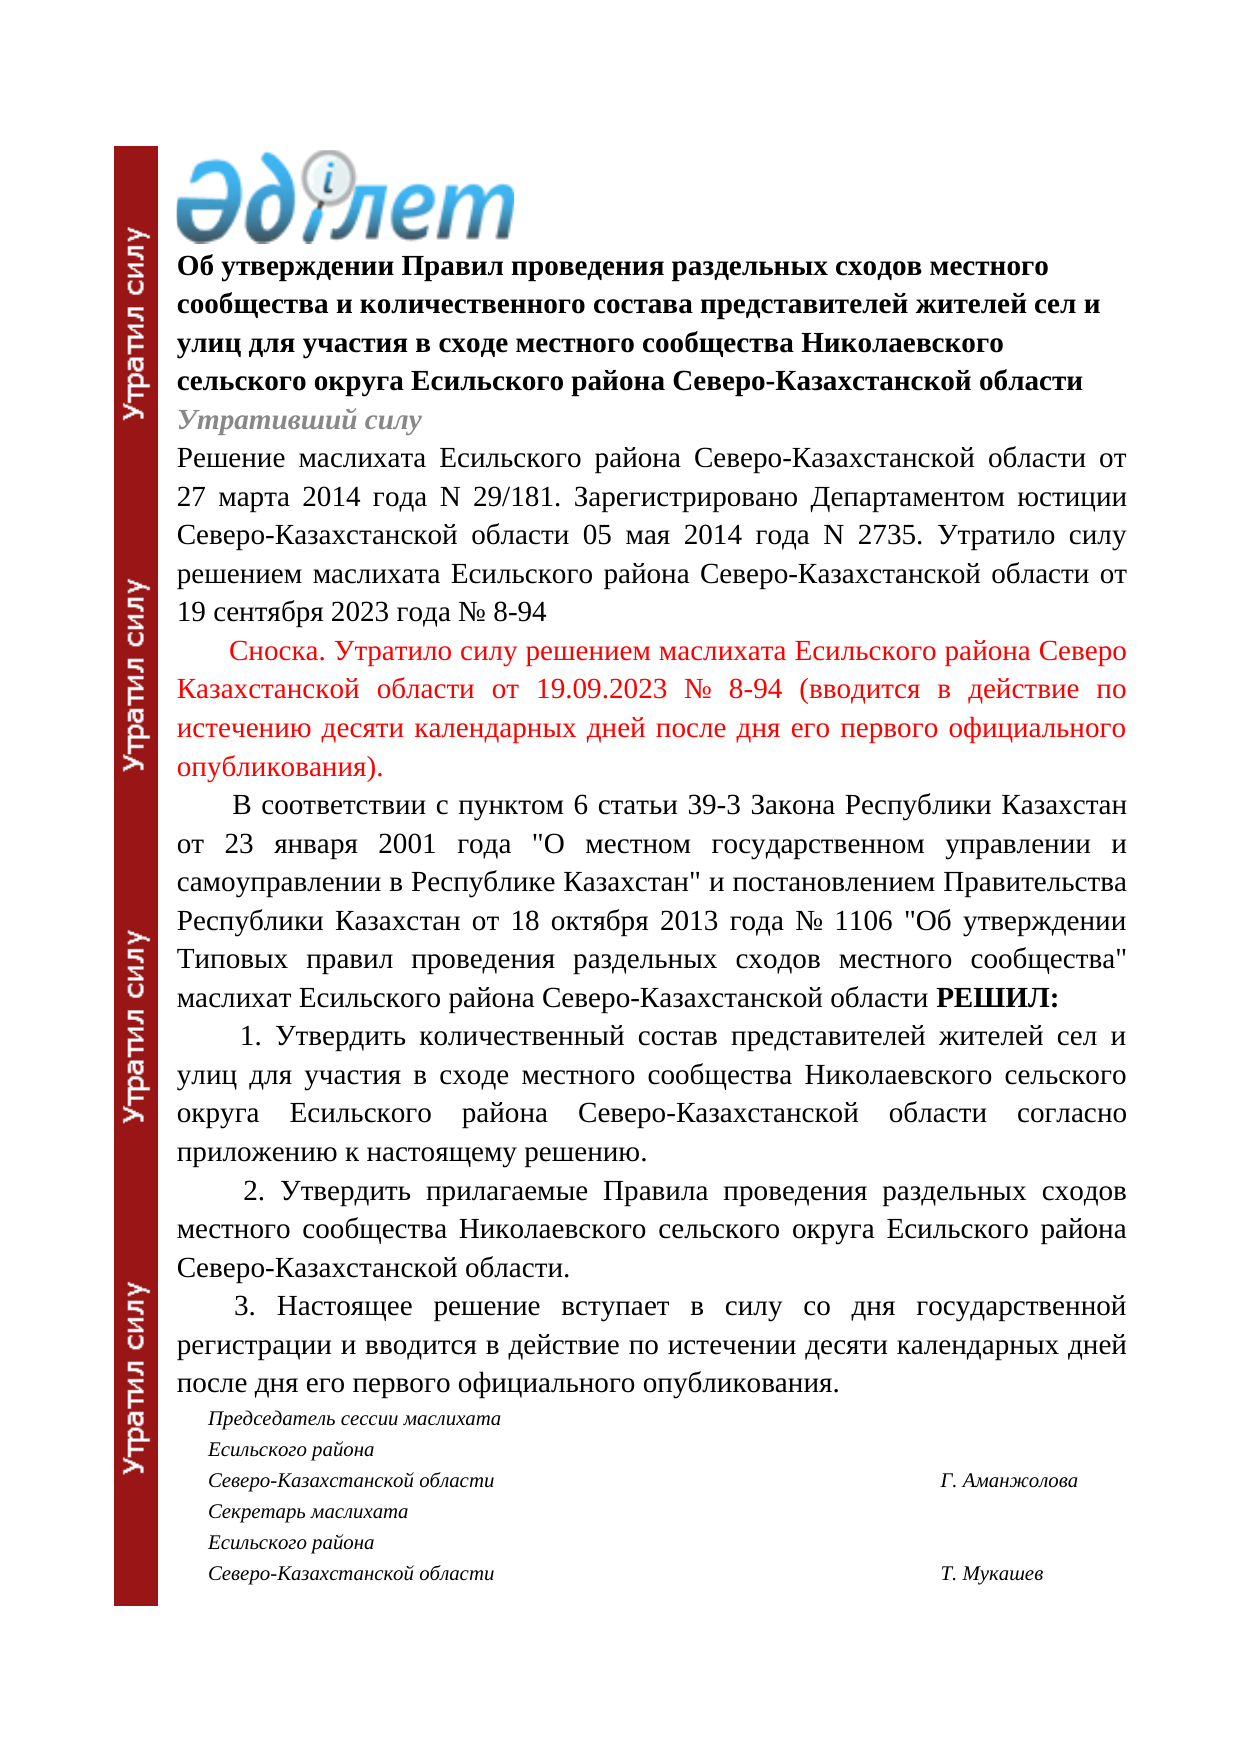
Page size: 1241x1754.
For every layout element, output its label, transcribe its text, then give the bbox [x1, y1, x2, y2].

table_cell Есильского района [101, 1435, 1240, 1466]
picture [114, 1399, 158, 1404]
text Сноска. Утратило силу решением маслихата Есильского района Северо Казахстанской области от 19.09.2023 № 8-94 (вводится в действие по истечению десяти календарных дней после дня его первого официального опубликования). [112, 633, 1128, 782]
picture [114, 1013, 158, 1018]
picture [114, 628, 158, 633]
text Об утверждении Правил проведения раздельных сходов местного сообщества и количественного состава представителей жителей сел и улиц для участия в сходе местного сообщества Николаевского сельского округа Есильского района Северо-Казахстанской области [112, 248, 1128, 397]
picture [114, 397, 158, 402]
picture [176, 150, 515, 244]
picture [114, 1590, 158, 1606]
table_cell Секретарь маслихата [101, 1497, 1240, 1528]
text 3. Настоящее решение вступает в силу со дня государственной регистрации и вводится в действие по истечении десяти календарных дней после дня его первого официального опубликования. [112, 1288, 1128, 1399]
table_header Председатель сессии маслихата [101, 1404, 1240, 1435]
text Утративший силу [112, 402, 1128, 435]
picture [114, 782, 158, 787]
text В соответствии с пунктом 6 статьи 39-3 Закона Республики Казахстан от 23 января 2001 года "О местном государственном управлении и самоуправлении в Республике Казахстан" и постановлением Правительства Республики Казахстан от 18 октября 2013 года № 1106 "Об утверждении Типовых правил проведения раздельных сходов местного сообщества" маслихат Есильского района Северо-Казахстанской области РЕШИЛ: [112, 787, 1128, 1013]
text 2. Утвердить прилагаемые Правила проведения раздельных сходов местного сообщества Николаевского сельского округа Есильского района Северо-Казахстанской области. [112, 1173, 1128, 1283]
picture [114, 1283, 158, 1288]
picture [114, 1168, 158, 1173]
picture [114, 146, 158, 248]
table_cell Северо-Казахстанской области [101, 1466, 939, 1497]
picture [114, 435, 158, 440]
table_cell Г. Аманжолова [939, 1466, 1240, 1497]
table_cell Т. Мукашев [939, 1559, 1240, 1590]
text 1. Утвердить количественный состав представителей жителей сел и улиц для участия в сходе местного сообщества Николаевского сельского округа Есильского района Северо-Казахстанской области согласно приложению к настоящему решению. [112, 1018, 1128, 1168]
text Решение маслихата Есильского района Северо-Казахстанской области от 27 марта 2014 года N 29/181. Зарегистрировано Департаментом юстиции Северо-Казахстанской области 05 мая 2014 года N 2735. Утратило силу решением маслихата Есильского района Северо-Казахстанской области от 19 сентября 2023 года № 8-94 [112, 440, 1128, 628]
table_cell Есильского района [101, 1528, 1240, 1559]
table_cell Северо-Казахстанской области [101, 1559, 939, 1590]
